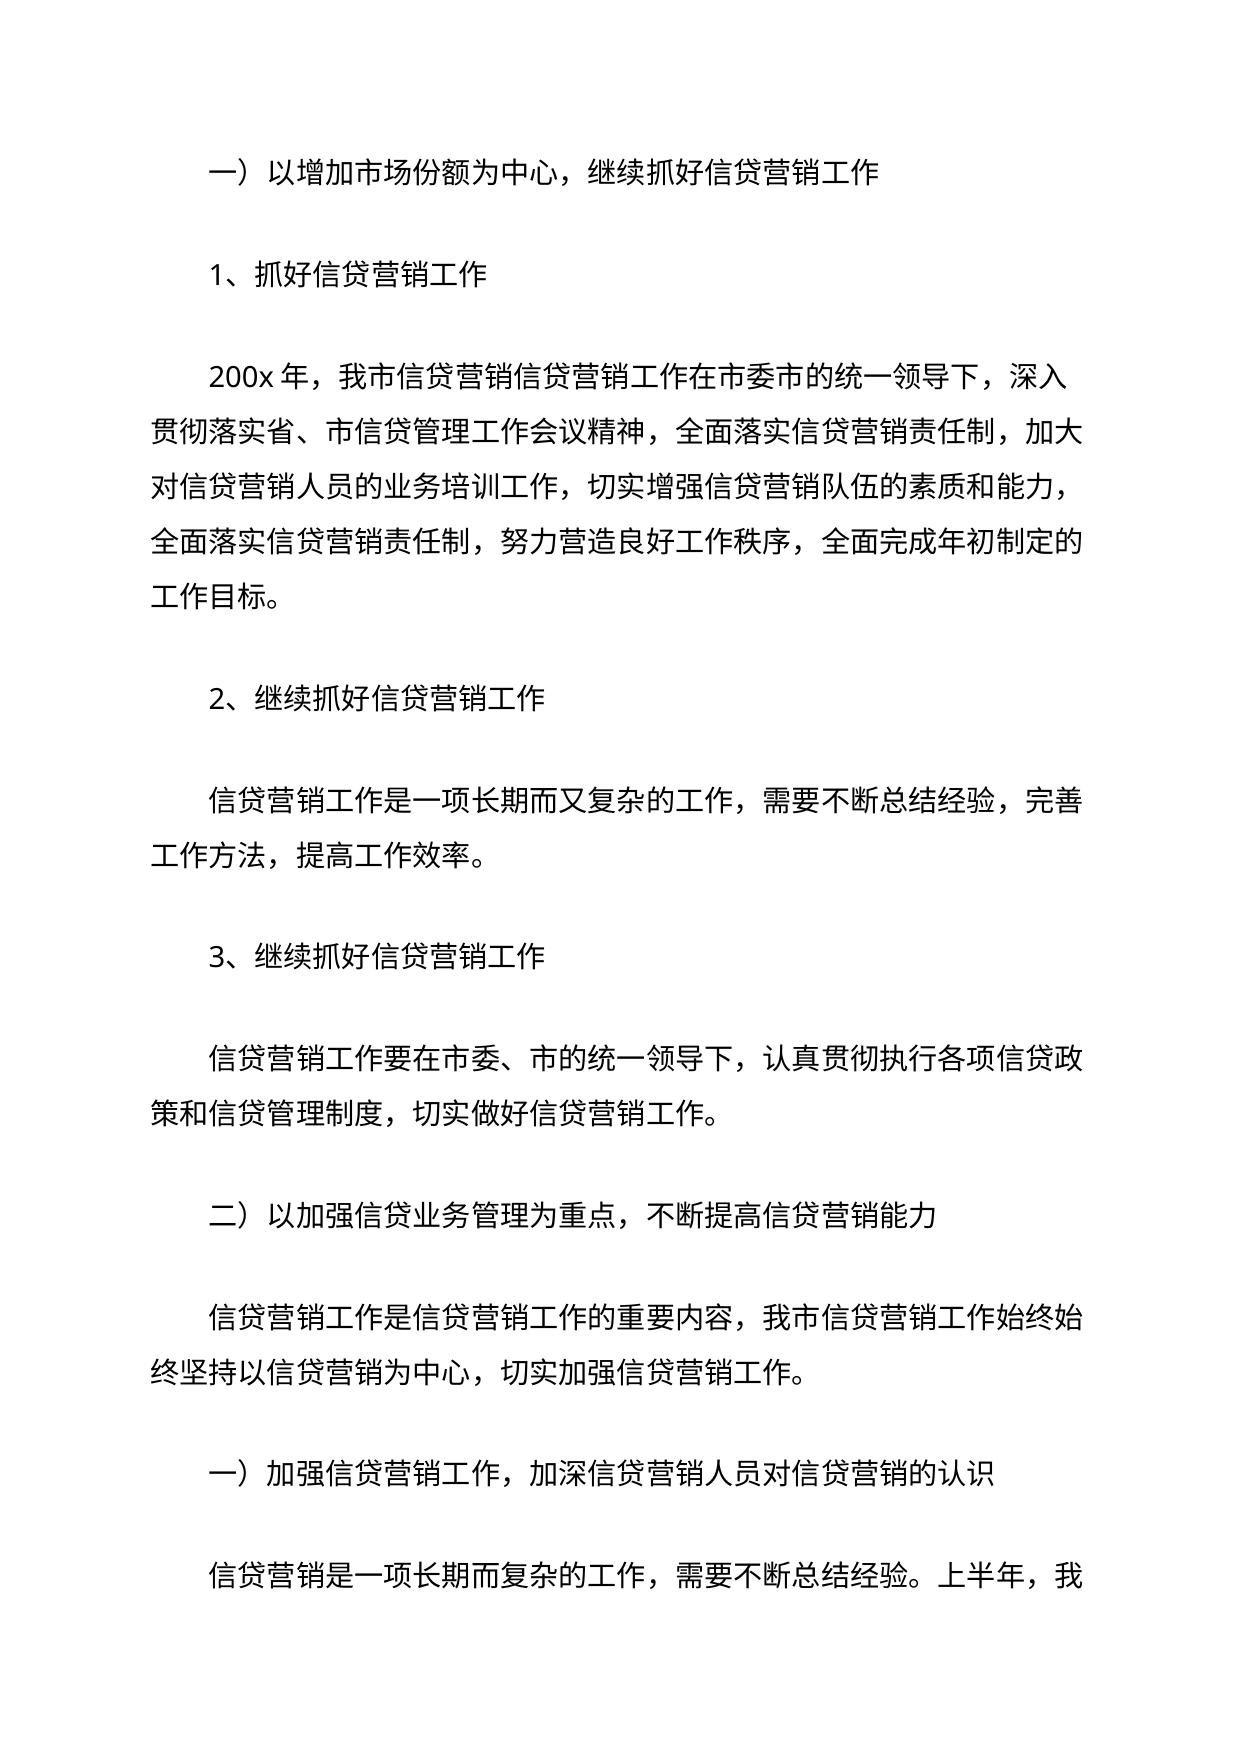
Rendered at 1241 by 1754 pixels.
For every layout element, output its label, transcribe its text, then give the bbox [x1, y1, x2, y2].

text 3、继续抓好信贷营销工作 [150, 934, 1090, 976]
text 信贷营销工作是信贷营销工作的重要内容，我市信贷营销工作始终始终坚持以信贷营销为中心，切实加强信贷营销工作。 [150, 1294, 1090, 1391]
text 信贷营销工作要在市委、市的统一领导下，认真贯彻执行各项信贷政策和信贷管理制度，切实做好信贷营销工作。 [150, 1036, 1090, 1133]
text 一）以增加市场份额为中心，继续抓好信贷营销工作 [150, 150, 1090, 192]
text 二）以加强信贷业务管理为重点，不断提高信贷营销能力 [150, 1192, 1090, 1235]
text 信贷营销工作是一项长期而又复杂的工作，需要不断总结经验，完善工作方法，提高工作效率。 [150, 777, 1090, 874]
text 2、继续抓好信贷营销工作 [150, 675, 1090, 718]
text 200x年，我市信贷营销信贷营销工作在市委市的统一领导下，深入贯彻落实省、市信贷管理工作会议精神，全面落实信贷营销责任制，加大对信贷营销人员的业务培训工作，切实增强信贷营销队伍的素质和能力，全面落实信贷营销责任制，努力营造良好工作秩序，全面完成年初制定的工作目标。 [150, 354, 1090, 616]
text 一）加强信贷营销工作，加深信贷营销人员对信贷营销的认识 [150, 1451, 1090, 1493]
text 1、抓好信贷营销工作 [150, 252, 1090, 294]
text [150, 1553, 1090, 1595]
